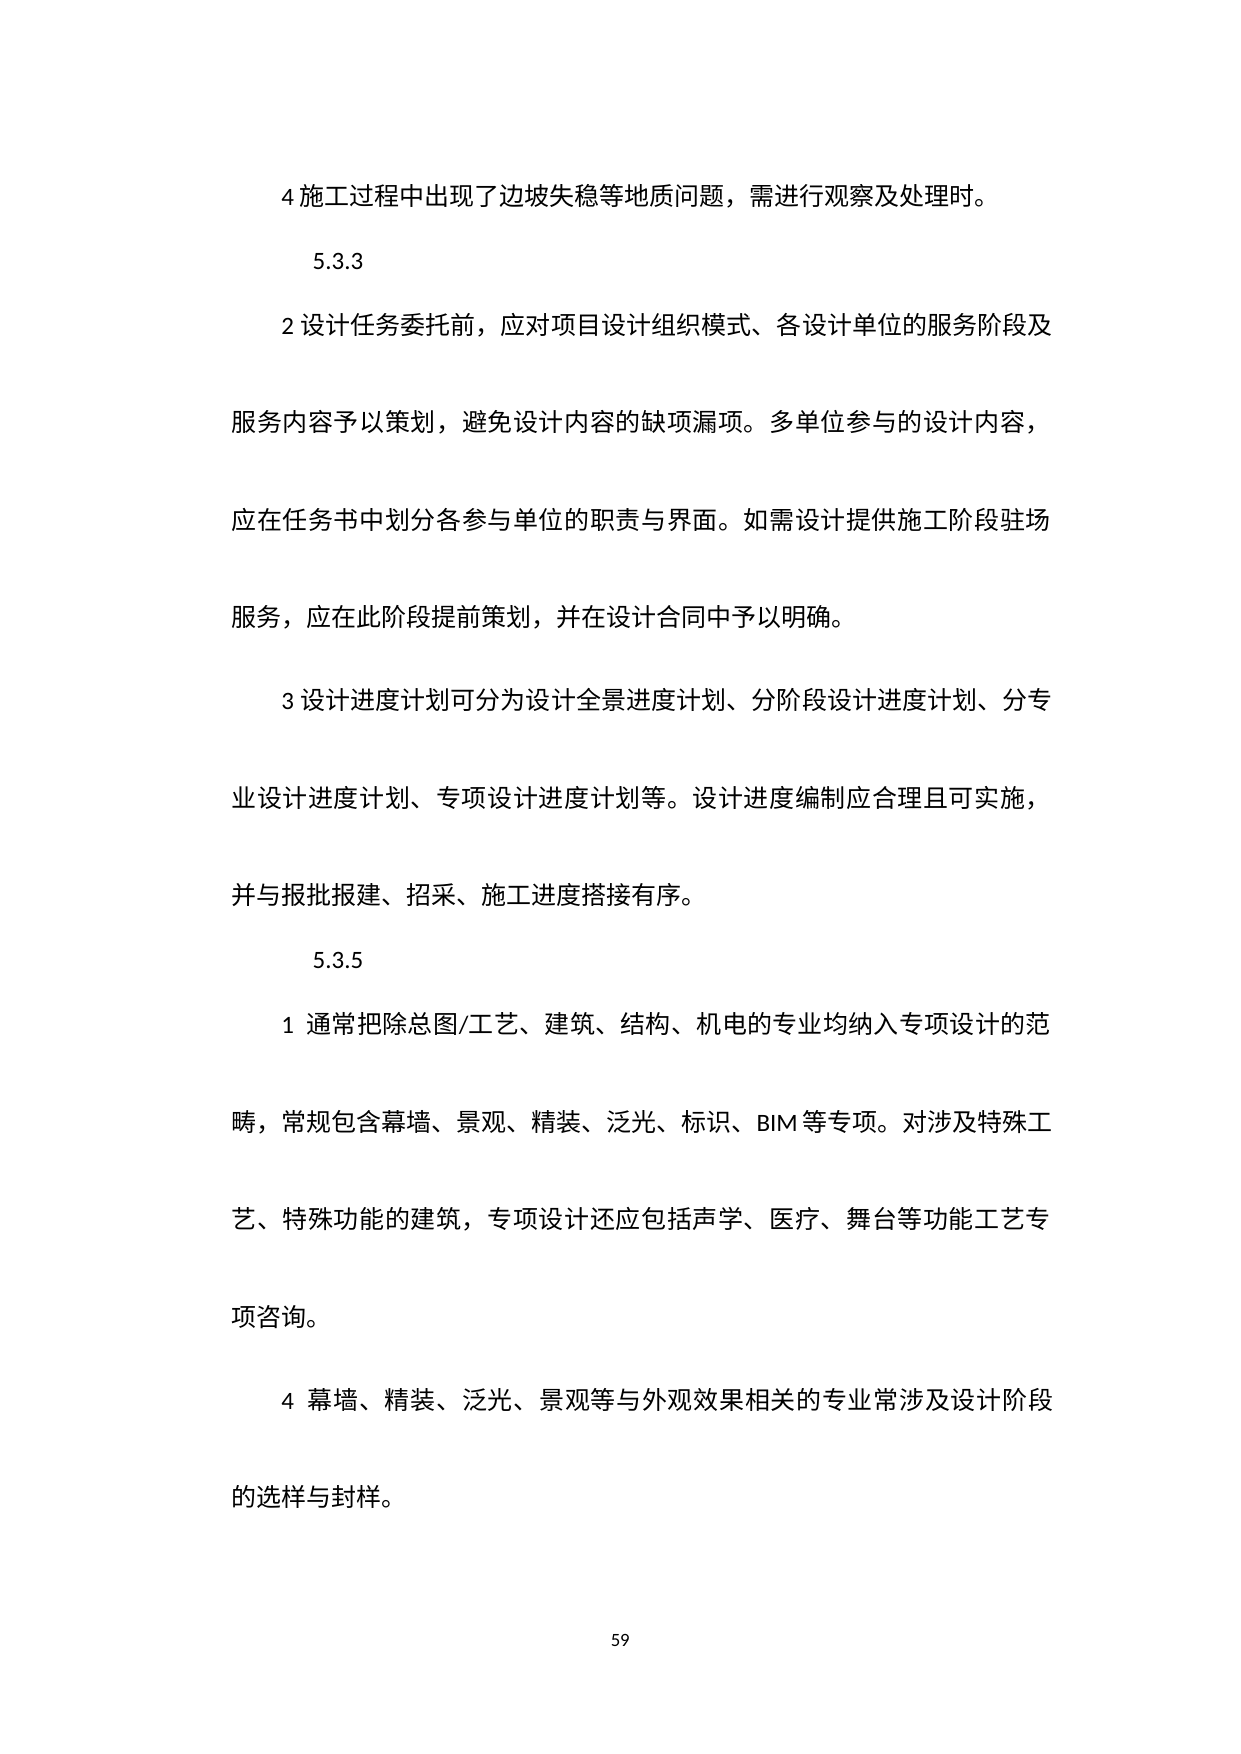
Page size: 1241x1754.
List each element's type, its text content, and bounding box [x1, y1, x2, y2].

text 5.3.3 [262, 245, 1053, 276]
text 3 设计进度计划可分为设计全景进度计划、分阶段设计进度计划、分专业设计进度计划、专项设计进度计划等。设计进度编制应合理且可实施，并与报批报建、招采、施工进度搭接有序。 [231, 666, 1053, 926]
text 4 施工过程中出现了边坡失稳等地质问题，需进行观察及处理时。 [231, 162, 1053, 227]
text 4 幕墙、精装、泛光、景观等与外观效果相关的专业常涉及设计阶段的选样与封样。 [231, 1366, 1053, 1528]
text 1 通常把除总图/工艺、建筑、结构、机电的专业均纳入专项设计的范畴，常规包含幕墙、景观、精装、泛光、标识、BIM等专项。对涉及特殊工艺、特殊功能的建筑，专项设计还应包括声学、医疗、舞台等功能工艺专项咨询。 [231, 990, 1053, 1348]
text 5.3.5 [262, 944, 1053, 975]
text 2 设计任务委托前，应对项目设计组织模式、各设计单位的服务阶段及服务内容予以策划，避免设计内容的缺项漏项。多单位参与的设计内容，应在任务书中划分各参与单位的职责与界面。如需设计提供施工阶段驻场服务，应在此阶段提前策划，并在设计合同中予以明确。 [231, 291, 1053, 648]
